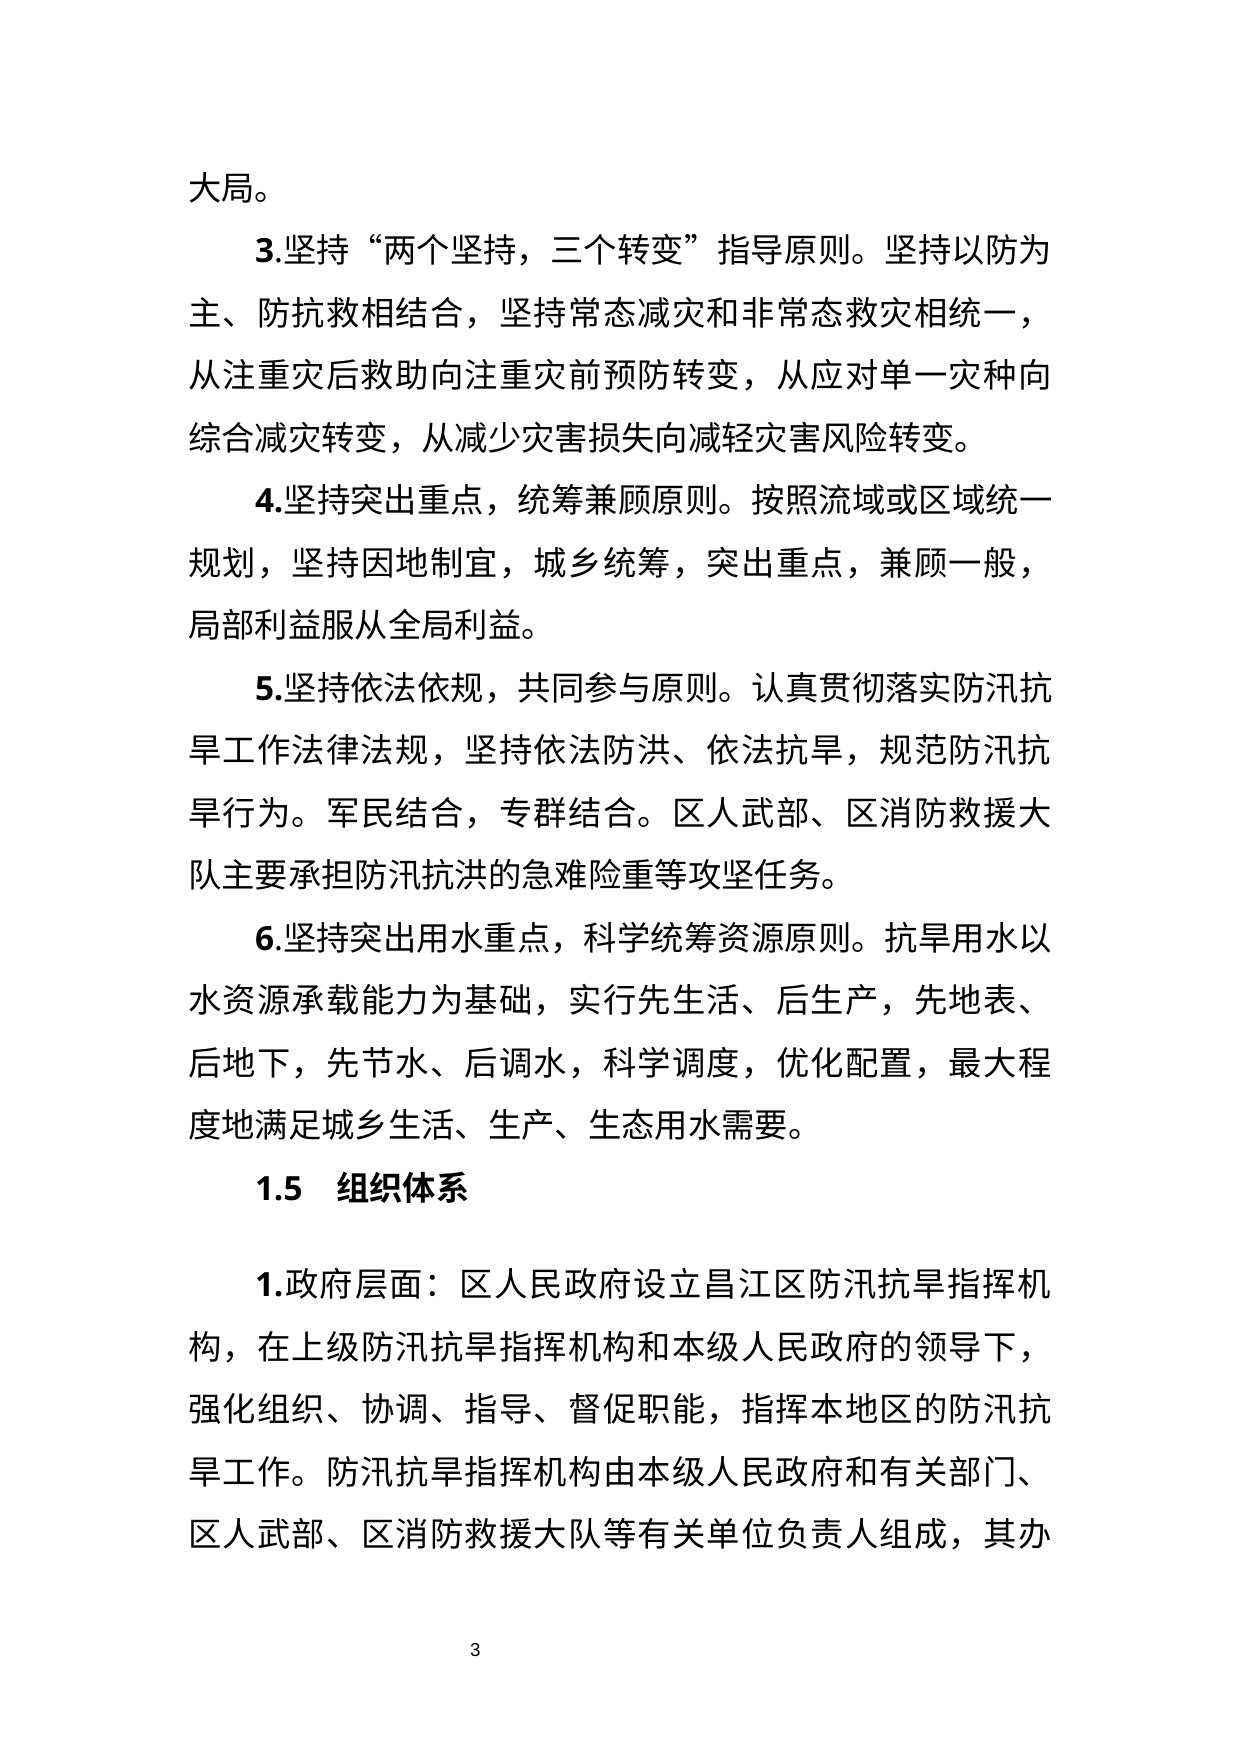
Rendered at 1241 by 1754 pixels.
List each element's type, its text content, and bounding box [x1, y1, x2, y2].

text 3.坚持“两个坚持，三个转变”指导原则。坚持以防为主、防抗救相结合，坚持常态减灾和非常态救灾相统一，从注重灾后救助向注重灾前预防转变，从应对单一灾种向综合减灾转变，从减少灾害损失向减轻灾害风险转变。 [188, 212, 1052, 462]
text 4.坚持突出重点，统筹兼顾原则。按照流域或区域统一规划，坚持因地制宜，城乡统筹，突出重点，兼顾一般，局部利益服从全局利益。 [188, 462, 1052, 650]
text 5.坚持依法依规，共同参与原则。认真贯彻落实防汛抗旱工作法律法规，坚持依法防洪、依法抗旱，规范防汛抗旱行为。军民结合，专群结合。区人武部、区消防救援大队主要承担防汛抗洪的急难险重等攻坚任务。 [188, 650, 1052, 900]
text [188, 150, 1052, 212]
text 6.坚持突出用水重点，科学统筹资源原则。抗旱用水以水资源承载能力为基础，实行先生活、后生产，先地表、后地下，先节水、后调水，科学调度，优化配置，最大程度地满足城乡生活、生产、生态用水需要。 [188, 900, 1052, 1150]
text 1.5 组织体系 [188, 1150, 1052, 1212]
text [188, 1247, 1052, 1559]
